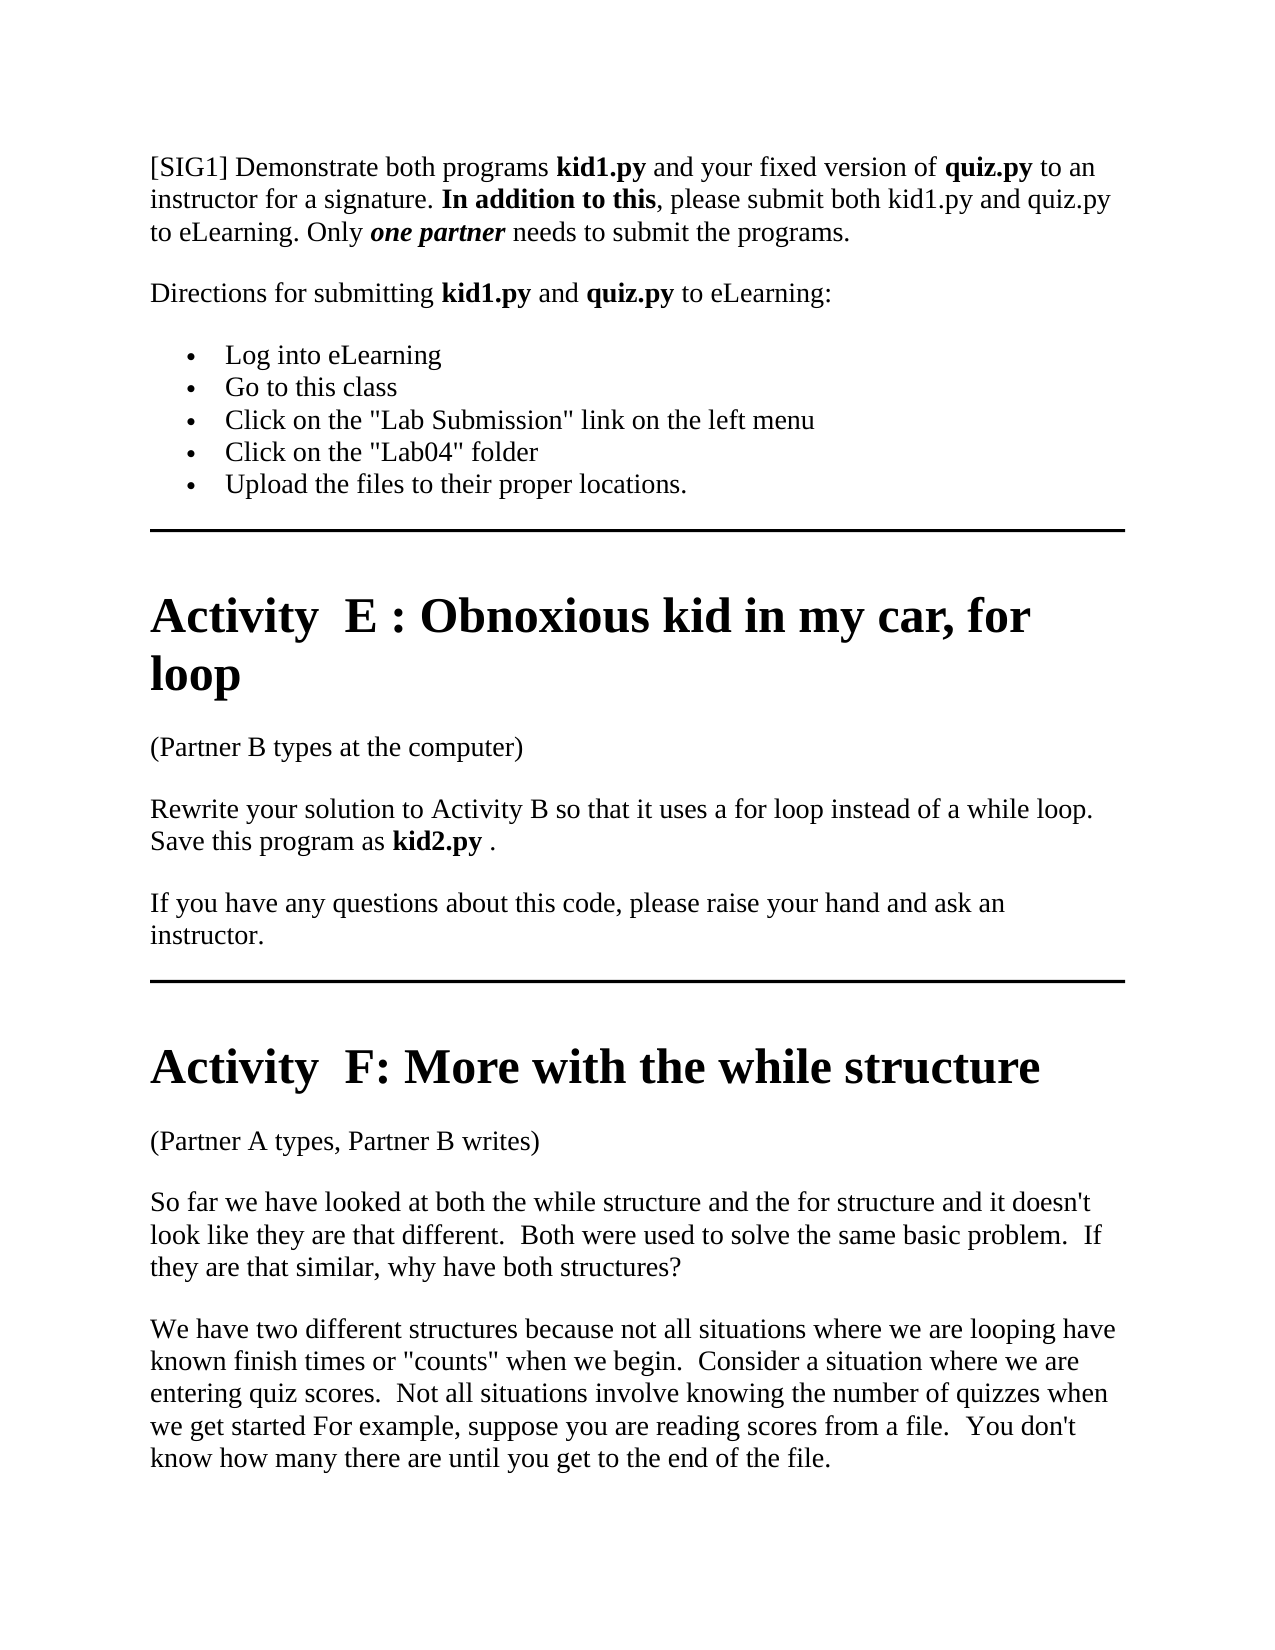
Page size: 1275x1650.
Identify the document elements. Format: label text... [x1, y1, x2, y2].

text Rewrite your solution to Activity B so that it uses a for loop instead of a while loop. Save this program as kid2.py . [150, 792, 1125, 857]
text We have two different structures because not all situations where we are looping have known finish times or "counts" when we begin. Consider a situation where we are entering quiz scores. Not all situations involve knowing the number of quizzes when we get started For example, suppose you are reading scores from a file. You don't know how many there are until you get to the end of the file. [150, 1312, 1125, 1474]
list Click on the "Lab04" folder [187, 435, 1125, 467]
list Log into eLearning [187, 338, 1125, 370]
text (Partner A types, Partner B writes) [150, 1124, 1125, 1156]
text (Partner B types at the computer) [150, 730, 1125, 763]
list Go to this class [187, 370, 1125, 403]
list Click on the "Lab Submission" link on the left menu [187, 403, 1125, 435]
list Upload the files to their proper locations. [187, 467, 1125, 500]
text [SIG1] Demonstrate both programs kid1.py and your fixed version of quiz.py to an instructor for a signature. In addition to this, please submit both kid1.py and quiz.py to eLearning. Only one partner needs to submit the programs. [150, 150, 1125, 247]
text Directions for submitting kid1.py and quiz.py to eLearning: [150, 276, 1125, 309]
text So far we have looked at both the while structure and the for structure and it doesn't look like they are that different. Both were used to solve the same basic problem. If they are that similar, why have both structures? [150, 1185, 1125, 1282]
text If you have any questions about this code, please raise your hand and ask an instructor. [150, 886, 1125, 951]
text Activity F: More with the while structure [150, 1037, 1125, 1094]
text Activity E : Obnoxious kid in my car, for loop [150, 586, 1125, 701]
